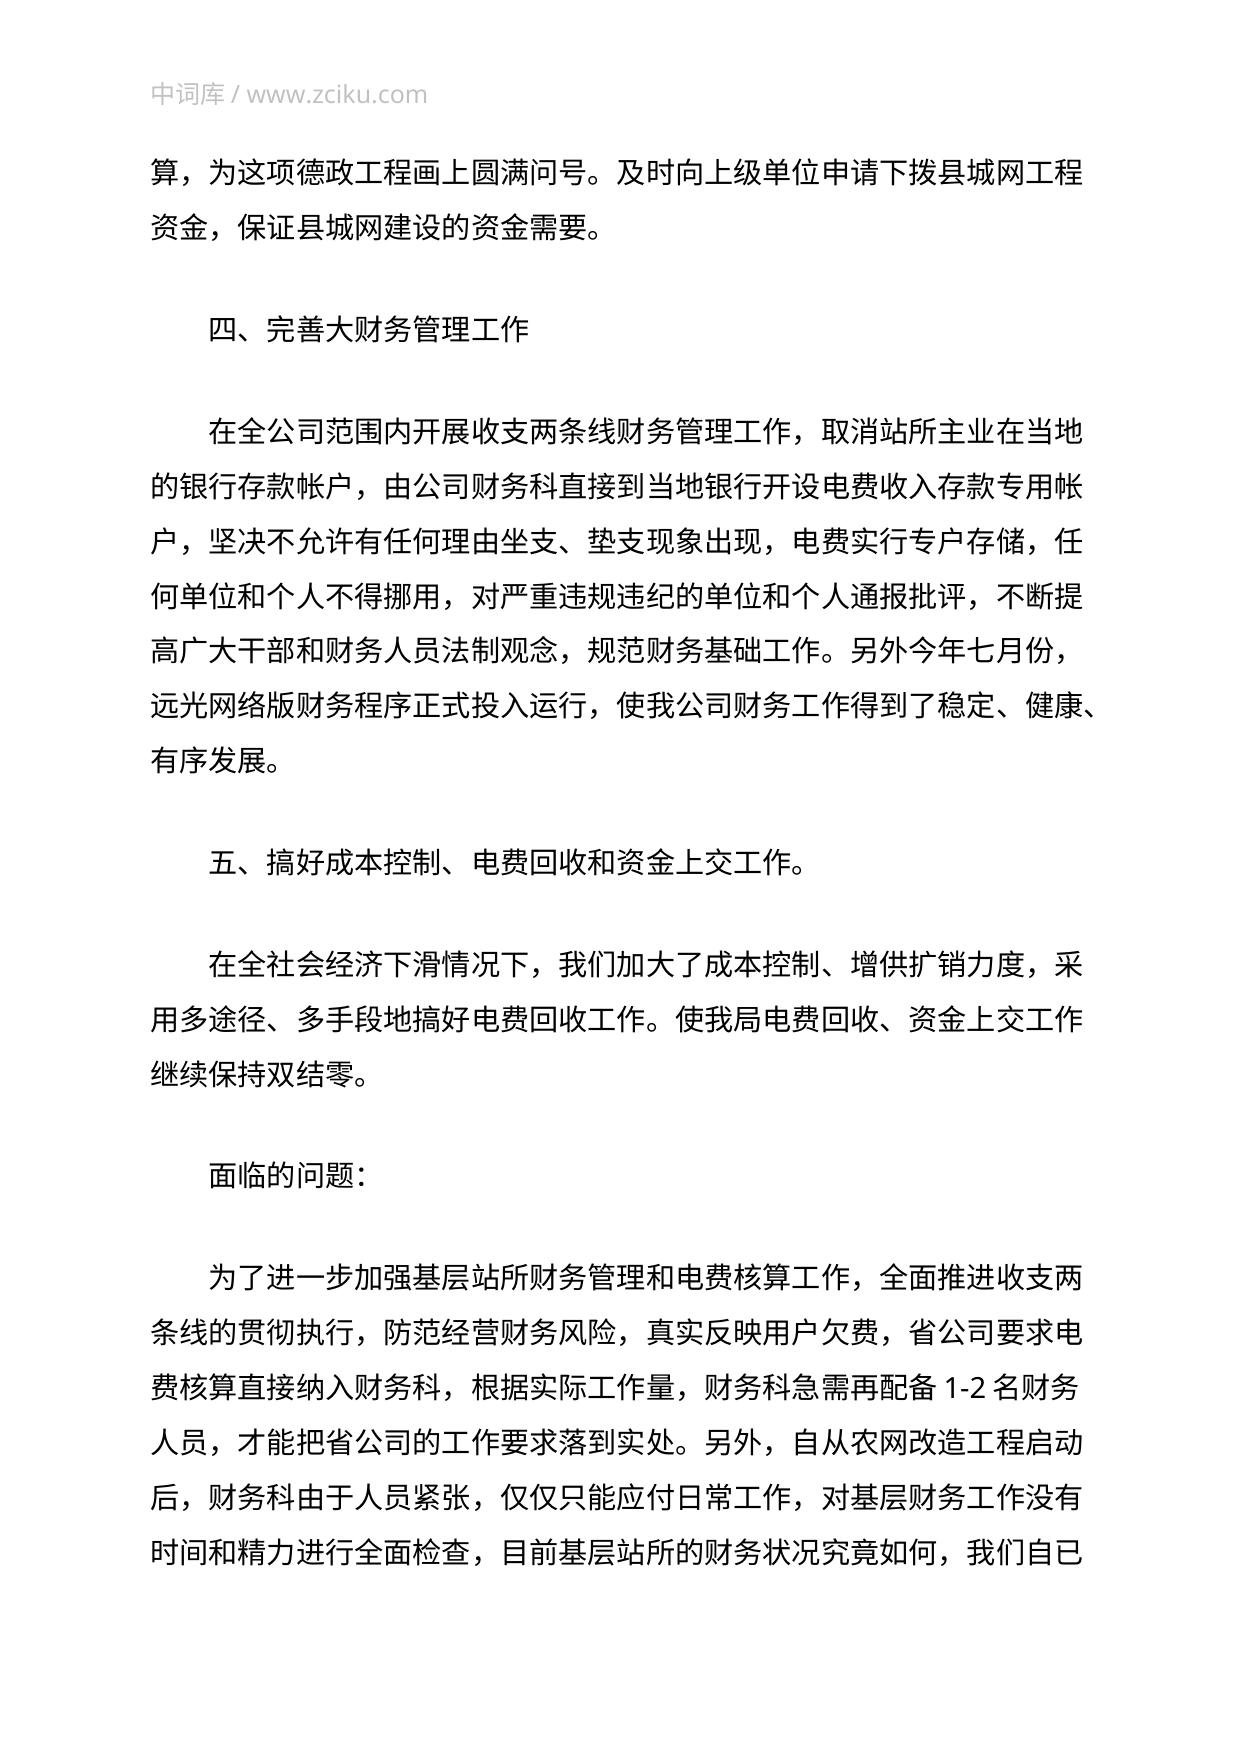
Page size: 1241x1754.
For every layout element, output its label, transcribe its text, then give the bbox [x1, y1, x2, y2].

text 四、完善大财务管理工作 [150, 307, 1090, 349]
text 在全社会经济下滑情况下，我们加大了成本控制、增供扩销力度，采用多途径、多手段地搞好电费回收工作。使我局电费回收、资金上交工作继续保持双结零。 [150, 941, 1090, 1093]
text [150, 1255, 1090, 1572]
text 五、搞好成本控制、电费回收和资金上交工作。 [150, 839, 1090, 882]
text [150, 150, 1090, 247]
text 面临的问题： [150, 1153, 1090, 1195]
text 在全公司范围内开展收支两条线财务管理工作，取消站所主业在当地的银行存款帐户，由公司财务科直接到当地银行开设电费收入存款专用帐户，坚决不允许有任何理由坐支、垫支现象出现，电费实行专户存储，任何单位和个人不得挪用，对严重违规违纪的单位和个人通报批评，不断提高广大干部和财务人员法制观念，规范财务基础工作。另外今年七月份，远光网络版财务程序正式投入运行，使我公司财务工作得到了稳定、健康、有序发展。 [150, 408, 1090, 780]
